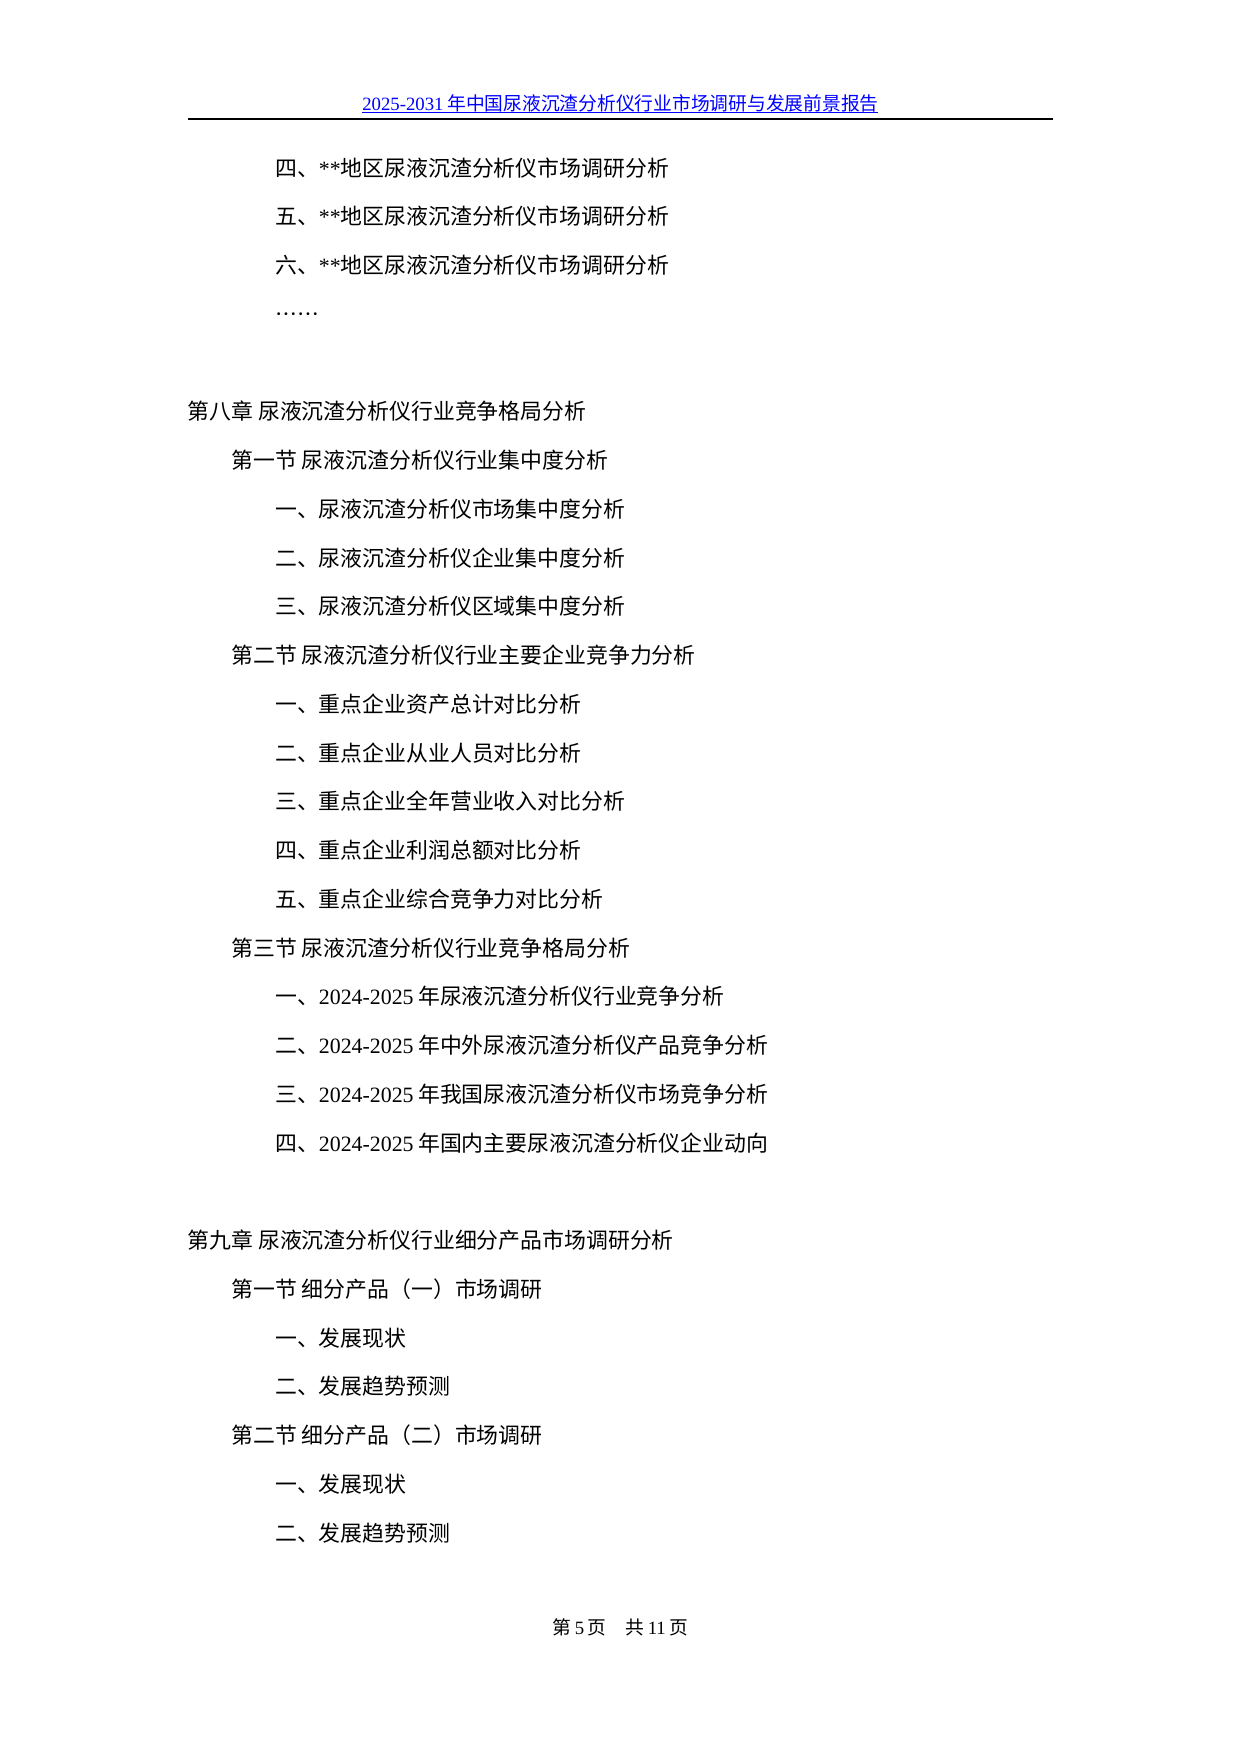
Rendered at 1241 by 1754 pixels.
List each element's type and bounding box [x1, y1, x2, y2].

text [187, 150, 1053, 1548]
